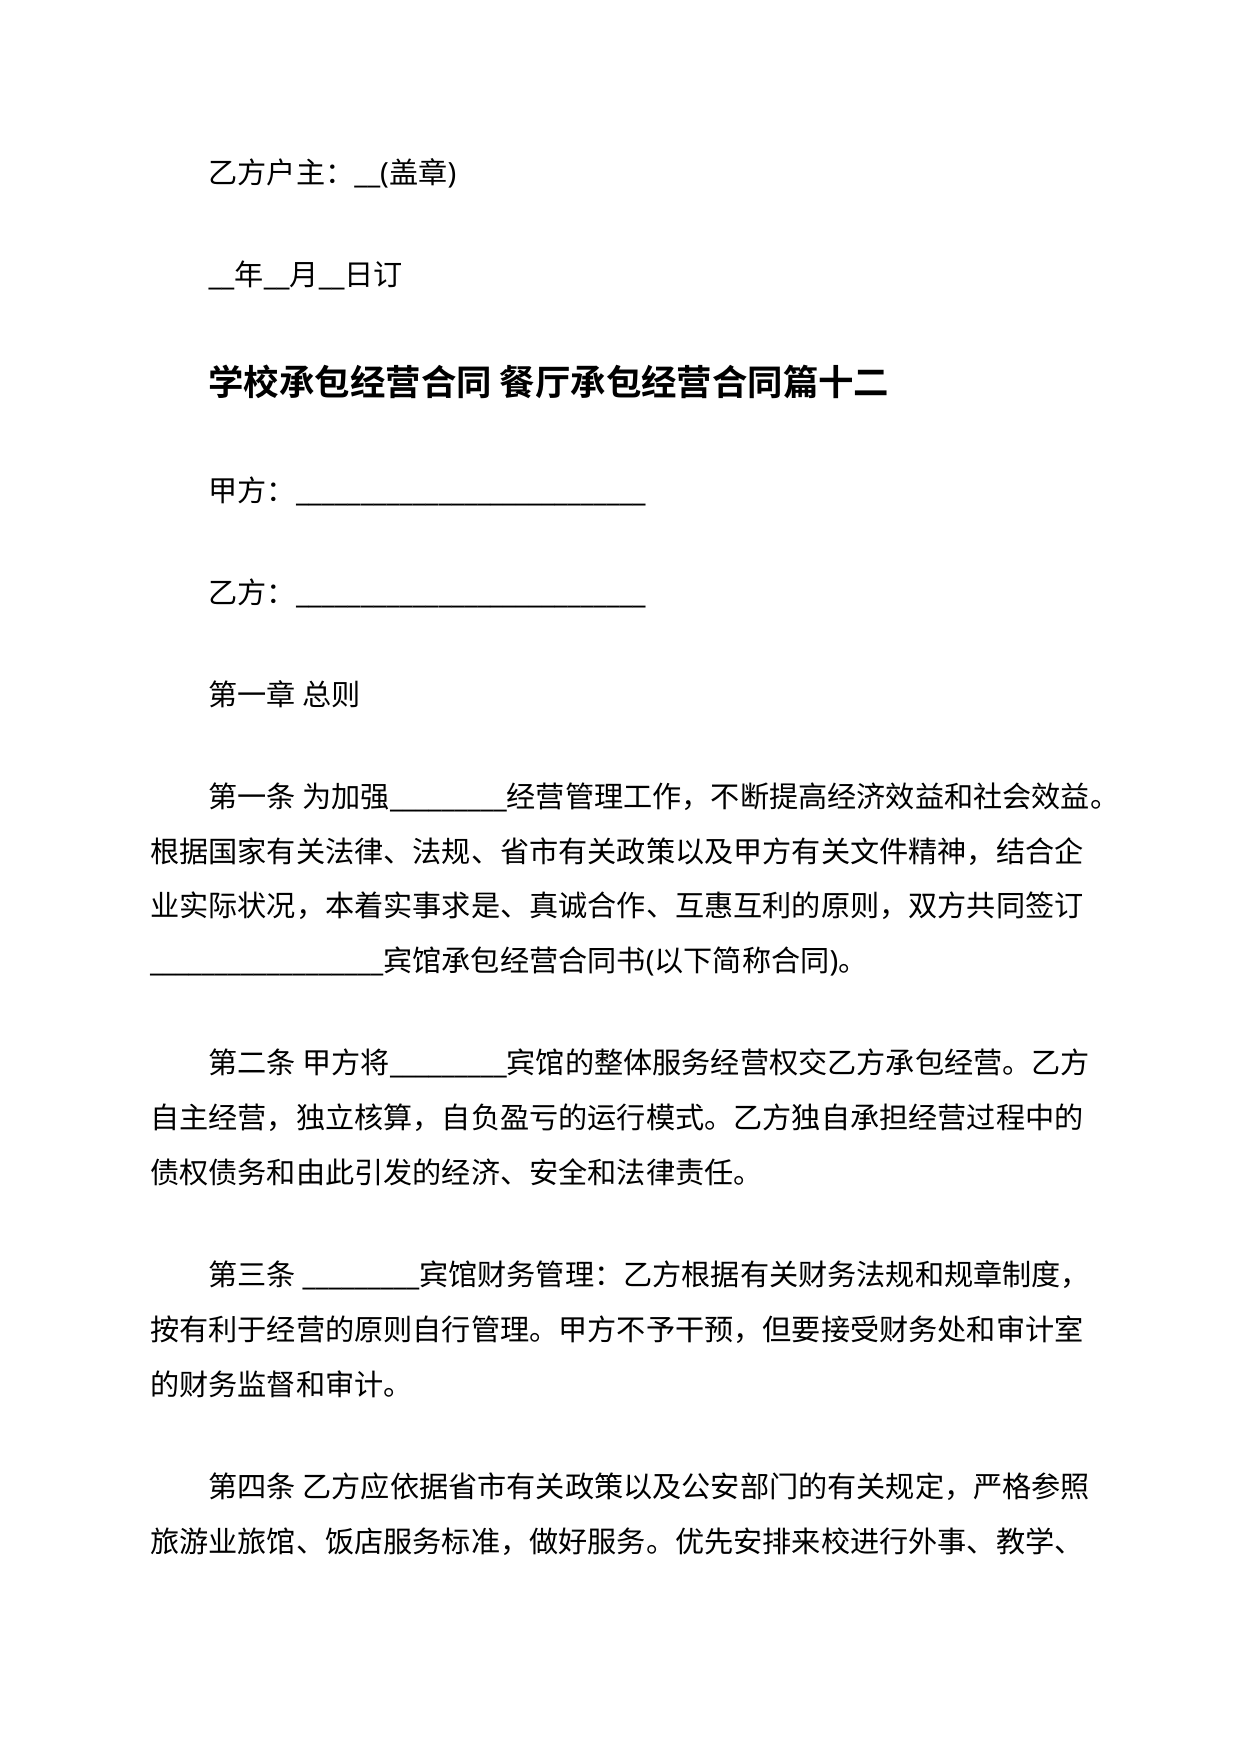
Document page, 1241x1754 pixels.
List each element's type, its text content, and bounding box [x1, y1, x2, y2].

text 第一条 为加强_________经营管理工作，不断提高经济效益和社会效益。根据国家有关法律、法规、省市有关政策以及甲方有关文件精神，结合企业实际状况，本着实事求是、真诚合作、互惠互利的原则，双方共同签订__________________宾馆承包经营合同书(以下简称合同)。 [150, 773, 1090, 980]
text 第二条 甲方将_________宾馆的整体服务经营权交乙方承包经营。乙方自主经营，独立核算，自负盈亏的运行模式。乙方独自承担经营过程中的债权债务和由此引发的经济、安全和法律责任。 [150, 1040, 1090, 1192]
text 乙方户主：__(盖章) [150, 150, 1090, 192]
text 学校承包经营合同 餐厅承包经营合同篇十二 [150, 354, 1090, 405]
text 第一章 总则 [150, 671, 1090, 714]
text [150, 1463, 1090, 1560]
text 第三条 _________宾馆财务管理：乙方根据有关财务法规和规章制度，按有利于经营的原则自行管理。甲方不予干预，但要接受财务处和审计室的财务监督和审计。 [150, 1252, 1090, 1404]
text __年__月__日订 [150, 252, 1090, 294]
text 甲方：___________________________ [150, 467, 1090, 510]
text 乙方：___________________________ [150, 569, 1090, 612]
